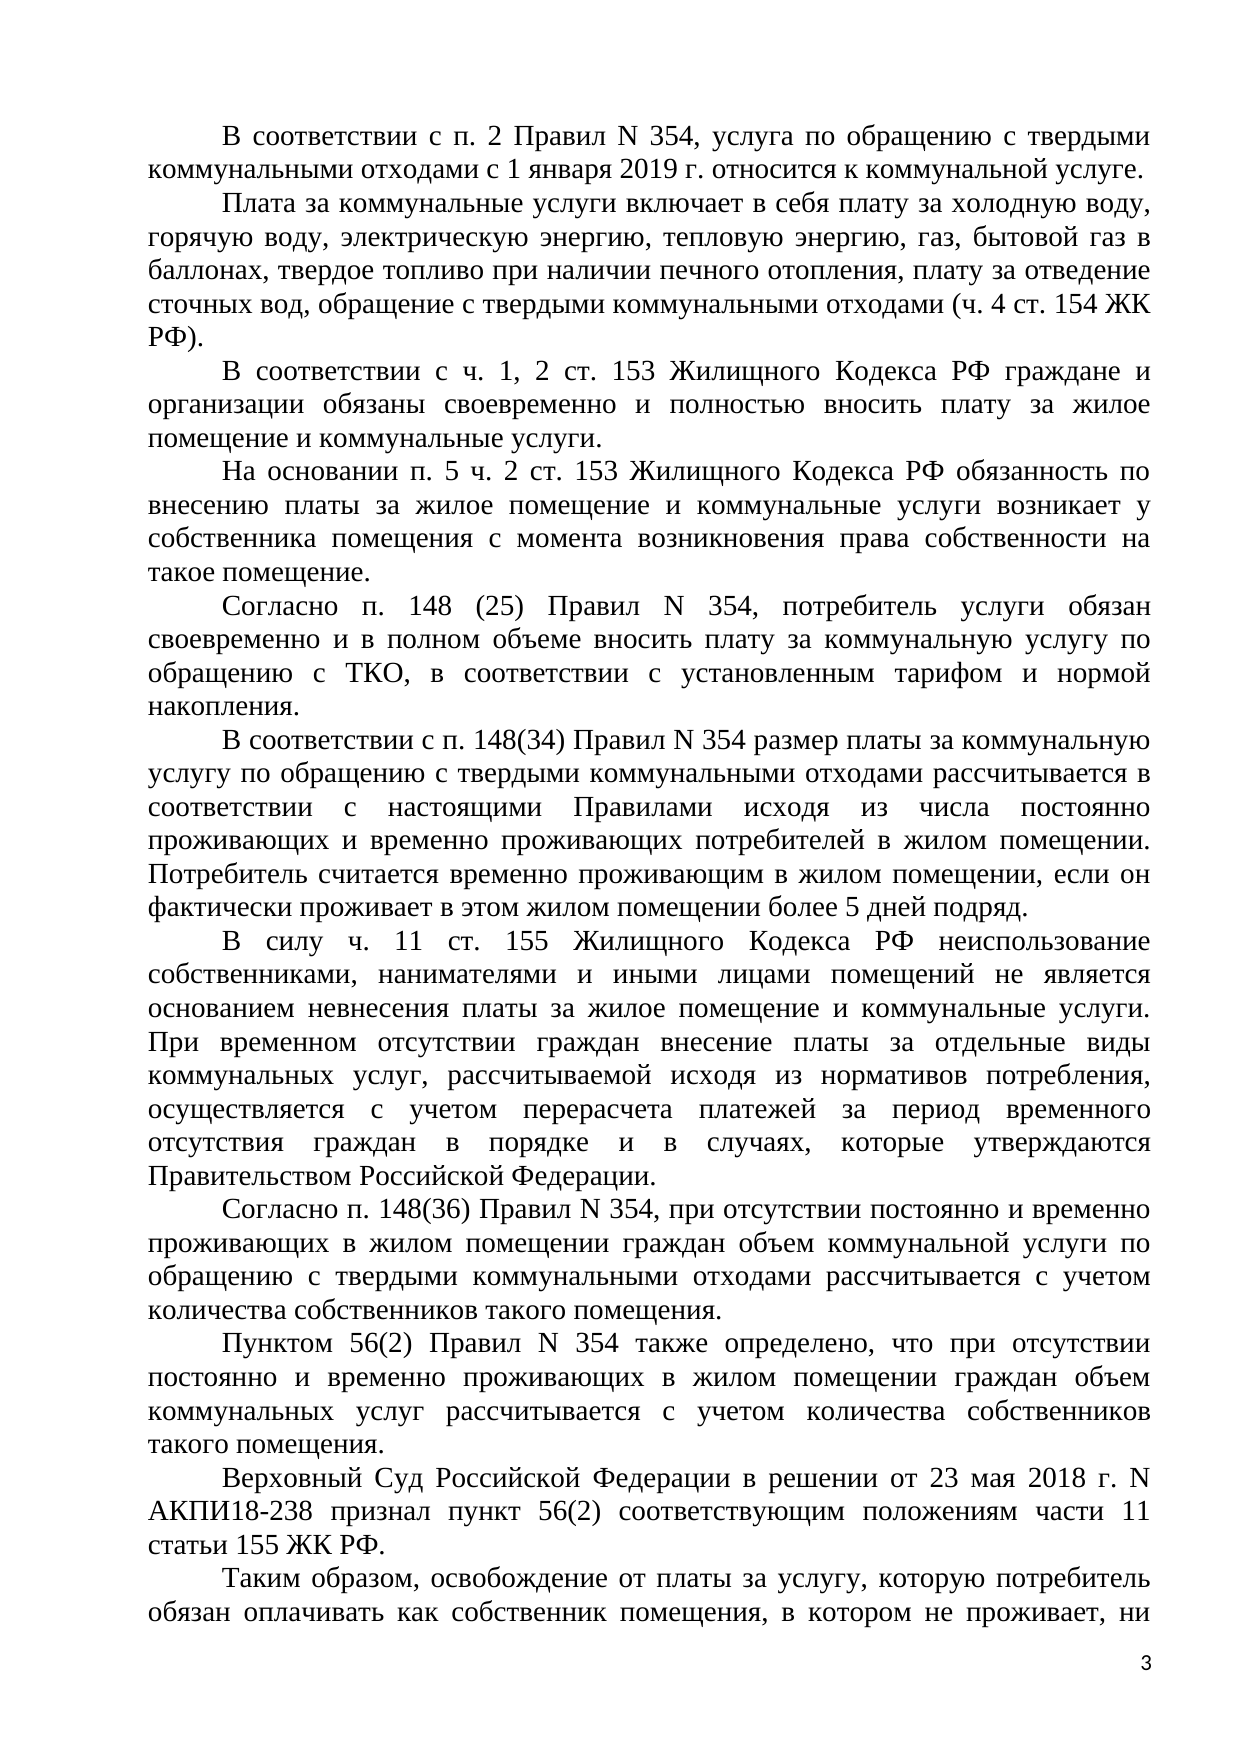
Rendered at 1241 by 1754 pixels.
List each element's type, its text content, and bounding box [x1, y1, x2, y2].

text Верховный Суд Российской Федерации в решении от 23 мая 2018 г. N АКПИ18-238 признал пункт 56(2) соответствующим положениям части 11 статьи 155 ЖК РФ. [148, 1460, 1152, 1560]
text Плата за коммунальные услуги включает в себя плату за холодную воду, горячую воду, электрическую энергию, тепловую энергию, газ, бытовой газ в баллонах, твердое топливо при наличии печного отопления, плату за отведение сточных вод, обращение с твердыми коммунальными отходами (ч. 4 ст. 154 ЖК РФ). [148, 185, 1152, 353]
text Согласно п. 148(36) Правил N 354, при отсутствии постоянно и временно проживающих в жилом помещении граждан объем коммунальной услуги по обращению с твердыми коммунальными отходами рассчитывается с учетом количества собственников такого помещения. [148, 1191, 1152, 1326]
text Согласно п. 148 (25) Правил N 354, потребитель услуги обязан своевременно и в полном объеме вносить плату за коммунальную услугу по обращению с ТКО, в соответствии с установленным тарифом и нормой накопления. [148, 588, 1152, 722]
text В соответствии с п. 148(34) Правил N 354 размер платы за коммунальную услугу по обращению с твердыми коммунальными отходами рассчитывается в соответствии с настоящими Правилами исходя из числа постоянно проживающих и временно проживающих потребителей в жилом помещении. Потребитель считается временно проживающим в жилом помещении, если он фактически проживает в этом жилом помещении более 5 дней подряд. [148, 722, 1152, 923]
text В соответствии с ч. 1, 2 ст. 153 Жилищного Кодекса РФ граждане и организации обязаны своевременно и полностью вносить плату за жилое помещение и коммунальные услуги. [148, 353, 1152, 453]
text В соответствии с п. 2 Правил N 354, услуга по обращению с твердыми коммунальными отходами с 1 января 2019 г. относится к коммунальной услуге. [148, 118, 1152, 185]
text Пунктом 56(2) Правил N 354 также определено, что при отсутствии постоянно и временно проживающих в жилом помещении граждан объем коммунальных услуг рассчитывается с учетом количества собственников такого помещения. [148, 1326, 1152, 1460]
text На основании п. 5 ч. 2 ст. 153 Жилищного Кодекса РФ обязанность по внесению платы за жилое помещение и коммунальные услуги возникает у собственника помещения с момента возникновения права собственности на такое помещение. [148, 453, 1152, 588]
text В силу ч. 11 ст. 155 Жилищного Кодекса РФ неиспользование собственниками, нанимателями и иными лицами помещений не является основанием невнесения платы за жилое помещение и коммунальные услуги. При временном отсутствии граждан внесение платы за отдельные виды коммунальных услуг, рассчитываемой исходя из нормативов потребления, осуществляется с учетом перерасчета платежей за период временного отсутствия граждан в порядке и в случаях, которые утверждаются Правительством Российской Федерации. [148, 923, 1152, 1191]
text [148, 1560, 1152, 1627]
